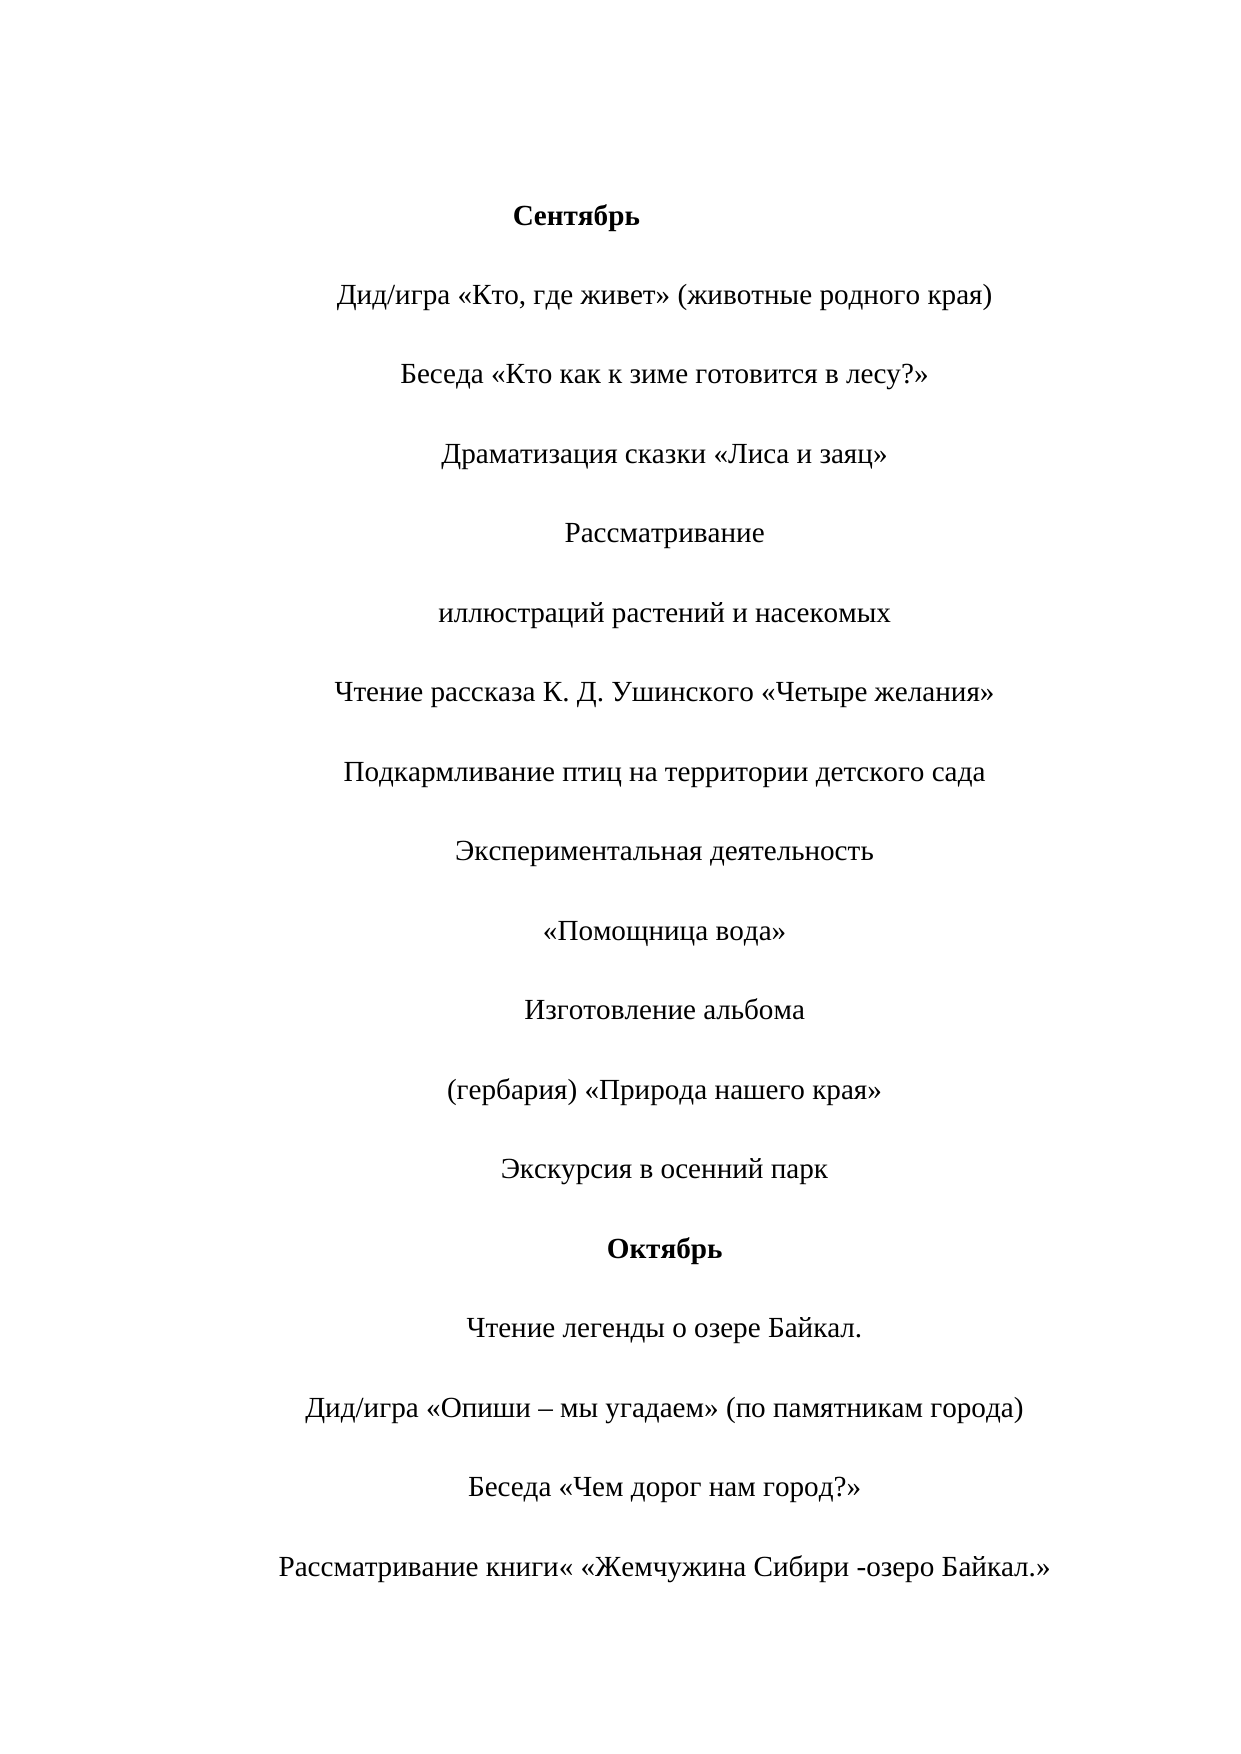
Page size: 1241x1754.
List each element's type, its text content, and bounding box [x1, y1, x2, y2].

text Рассматривание книги« «Жемчужина Сибири -озеро Байкал.» [177, 1549, 1152, 1582]
text Драматизация сказки «Лиса и заяц» [177, 436, 1152, 469]
text Дид/игра «Кто, где живет» (животные родного края) [177, 277, 1152, 311]
text Изготовление альбома [177, 992, 1152, 1026]
text (гербария) «Природа нашего края» [177, 1072, 1152, 1105]
text Подкармливание птиц на территории детского сада [177, 754, 1152, 787]
text Беседа «Чем дорог нам город?» [177, 1469, 1152, 1503]
text Экскурсия в осенний парк [177, 1151, 1152, 1185]
text Рассматривание [177, 516, 1152, 549]
text Чтение легенды о озере Байкал. [177, 1310, 1152, 1344]
text Дид/игра «Опиши – мы угадаем» (по памятникам города) [177, 1390, 1152, 1423]
text Беседа «Кто как к зиме готовится в лесу?» [177, 357, 1152, 390]
text Сентябрь [177, 198, 1152, 231]
text иллюстраций растений и насекомых [177, 595, 1152, 628]
text «Помощница вода» [177, 913, 1152, 946]
text Чтение рассказа К. Д. Ушинского «Четыре желания» [177, 674, 1152, 708]
text Октябрь [177, 1231, 1152, 1264]
text Экспериментальная деятельность [177, 833, 1152, 867]
